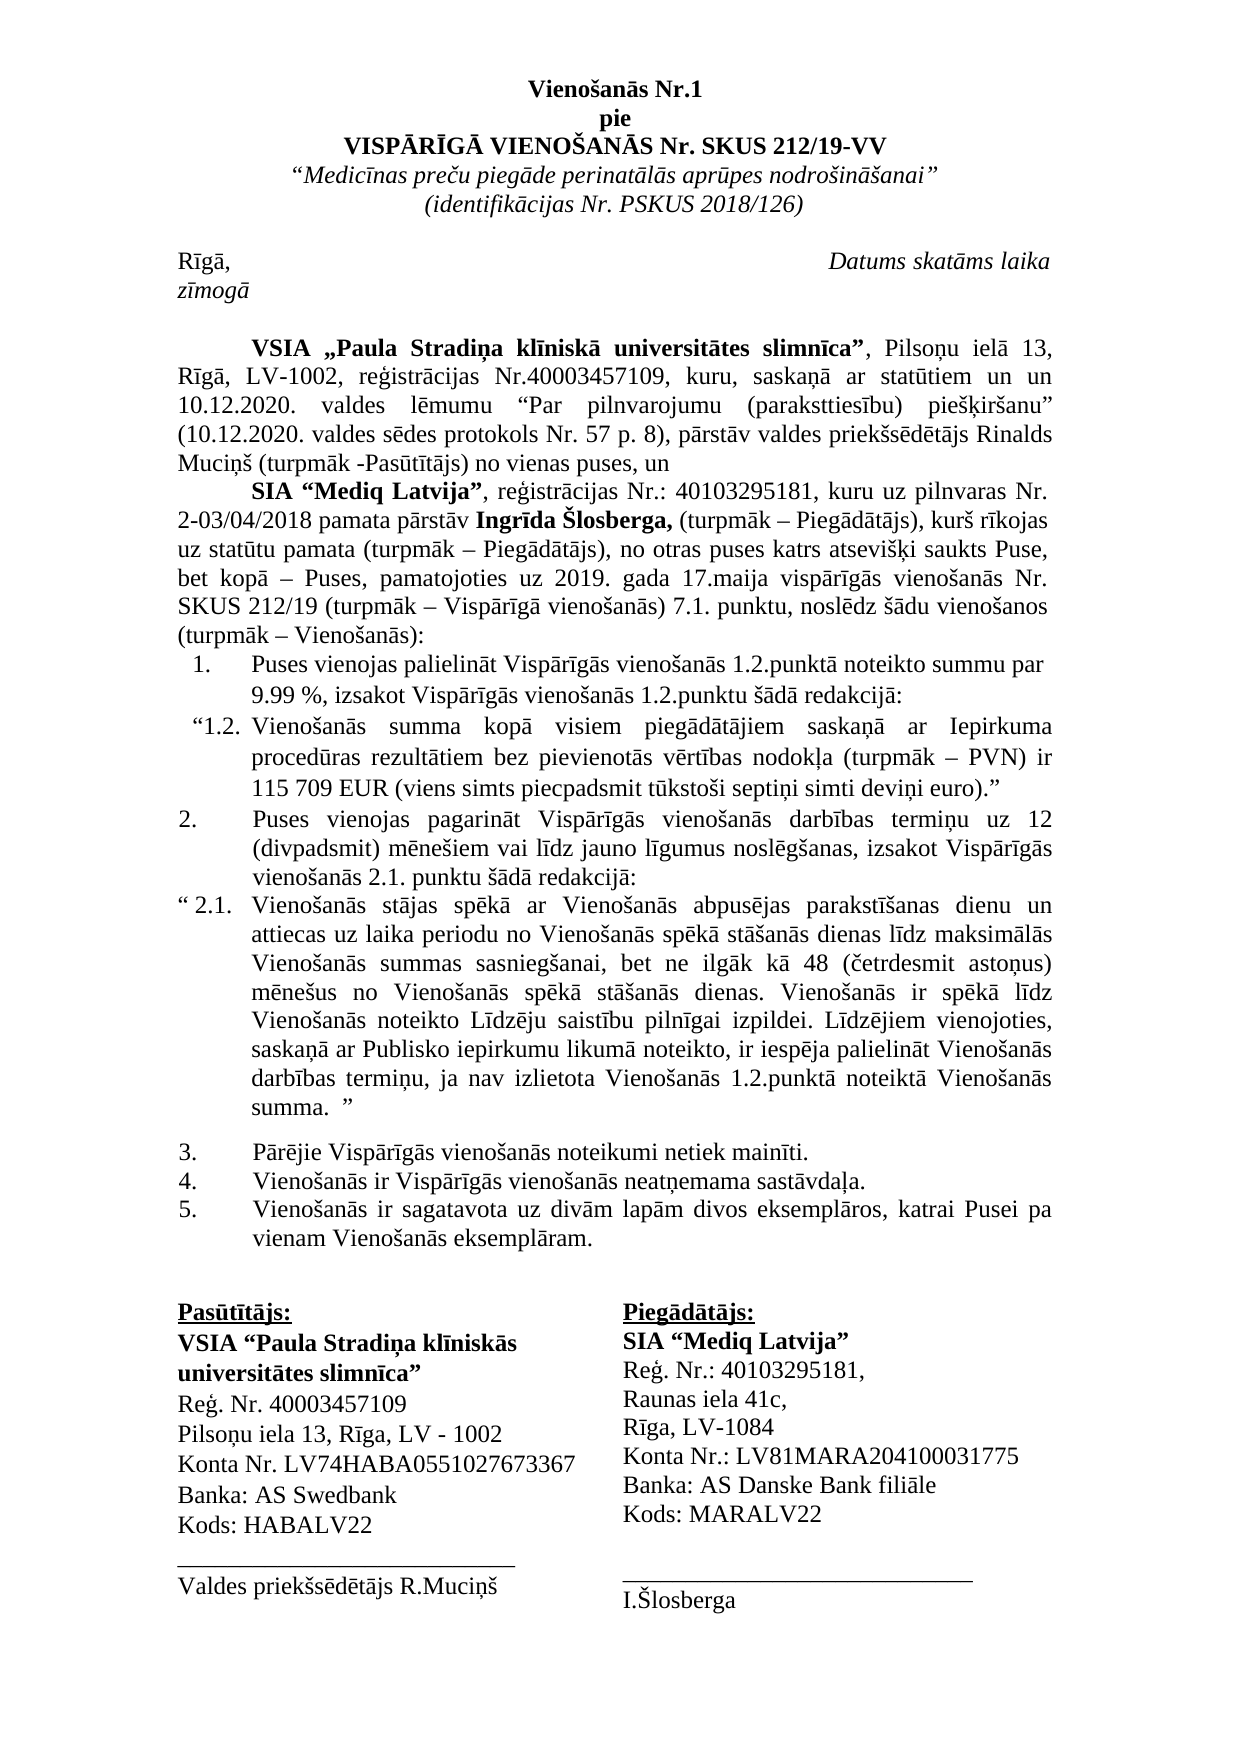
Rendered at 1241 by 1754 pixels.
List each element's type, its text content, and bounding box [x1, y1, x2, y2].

list “1.2. Vienošanās summa kopā visiem piegādātājiem saskaņā ar Iepirkuma procedūras rezultātiem bez pievienotās vērtības nodokļa (turpmāk – PVN) ir 115 709 EUR (viens simts piecpadsmit tūkstoši septiņi simti deviņi euro).” [192, 711, 1053, 802]
list Pārējie Vispārīgās vienošanās noteikumi netiek mainīti. [178, 1137, 1053, 1166]
list Vienošanās ir Vispārīgās vienošanās neatņemama sastāvdaļa. [178, 1166, 1053, 1194]
text “Medicīnas preču piegāde perinatālās aprūpes nodrošināšanai” [177, 160, 1053, 189]
table_header Pasūtītājs: VSIA “Paula Stradiņa klīniskās universitātes slimnīca” Reģ. Nr. 40003457109 Pilsoņu iela 13, Rīga, LV - 1002 Konta Nr. LV74HABA0551027673367 Banka: AS Swedbank Kods: HABALV22 ___________________________ Valdes priekšsēdētājs R.Muciņš [166, 1298, 611, 1632]
text SIA “Mediq Latvija”, reģistrācijas Nr.: 40103295181, kuru uz pilnvaras Nr. 2-03/04/2018 pamata pārstāv Ingrīda Šlosberga, (turpmāk – Piegādātājs), kurš rīkojas uz statūtu pamata (turpmāk – Piegādātājs), no otras puses katrs atsevišķi saukts Puse, bet kopā – Puses, pamatojoties uz 2019. gada 17.maija vispārīgās vienošanās Nr. SKUS 212/19 (turpmāk – Vispārīgā vienošanās) 7.1. punktu, noslēdz šādu vienošanos (turpmāk – Vienošanās): [177, 476, 1048, 649]
list Puses vienojas palielināt Vispārīgās vienošanās 1.2.punktā noteikto summu par 9.99 %, izsakot Vispārīgās vienošanās 1.2.punktu šādā redakcijā: [192, 649, 1053, 709]
text pie [177, 103, 1053, 131]
text “ 2.1. Vienošanās stājas spēkā ar Vienošanās abpusējas parakstīšanas dienu un attiecas uz laika periodu no Vienošanās spēkā stāšanās dienas līdz maksimālās Vienošanās summas sasniegšanai, bet ne ilgāk kā 48 (četrdesmit astoņus) mēnešus no Vienošanās spēkā stāšanās dienas. Vienošanās ir spēkā līdz Vienošanās noteikto Līdzēju saistību pilnīgai izpildei. Līdzējiem vienojoties, saskaņā ar Publisko iepirkumu likumā noteikto, ir iespēja palielināt Vienošanās darbības termiņu, ja nav izlietota Vienošanās 1.2.punktā noteiktā Vienošanās summa. ” [177, 890, 1053, 1120]
text Vienošanās Nr.1 [177, 74, 1053, 103]
list Vienošanās ir sagatavota uz divām lapām divos eksemplāros, katrai Pusei pa vienam Vienošanās eksemplāram. [178, 1194, 1053, 1252]
text (identifikācijas Nr. PSKUS 2018/126) [177, 189, 1053, 218]
table_header Piegādātājs: SIA “Mediq Latvija” Reģ. Nr.: 40103295181, Raunas iela 41c, Rīga, LV-1084 Konta Nr.: LV81MARA204100031775 Banka: AS Danske Bank filiāle Kods: MARALV22 ____________________________ I.Šlosberga [611, 1298, 1060, 1632]
text VISPĀRĪGĀ VIENOŠANĀS Nr. SKUS 212/19-VV [177, 131, 1053, 160]
list Puses vienojas pagarināt Vispārīgās vienošanās darbības termiņu uz 12 (divpadsmit) mēnešiem vai līdz jauno līgumus noslēgšanas, izsakot Vispārīgās vienošanās 2.1. punktu šādā redakcijā: [178, 804, 1053, 890]
text VSIA „Paula Stradiņa klīniskā universitātes slimnīca”, Pilsoņu ielā 13, Rīgā, LV-1002, reģistrācijas Nr.40003457109, kuru, saskaņā ar statūtiem un un 10.12.2020. valdes lēmumu “Par pilnvarojumu (paraksttiesību) piešķiršanu” (10.12.2020. valdes sēdes protokols Nr. 57 p. 8), pārstāv valdes priekšsēdētājs Rinalds Muciņš (turpmāk -Pasūtītājs) no vienas puses, un [177, 333, 1053, 476]
text Rīgā, Datums skatāms laika zīmogā [177, 246, 1053, 304]
